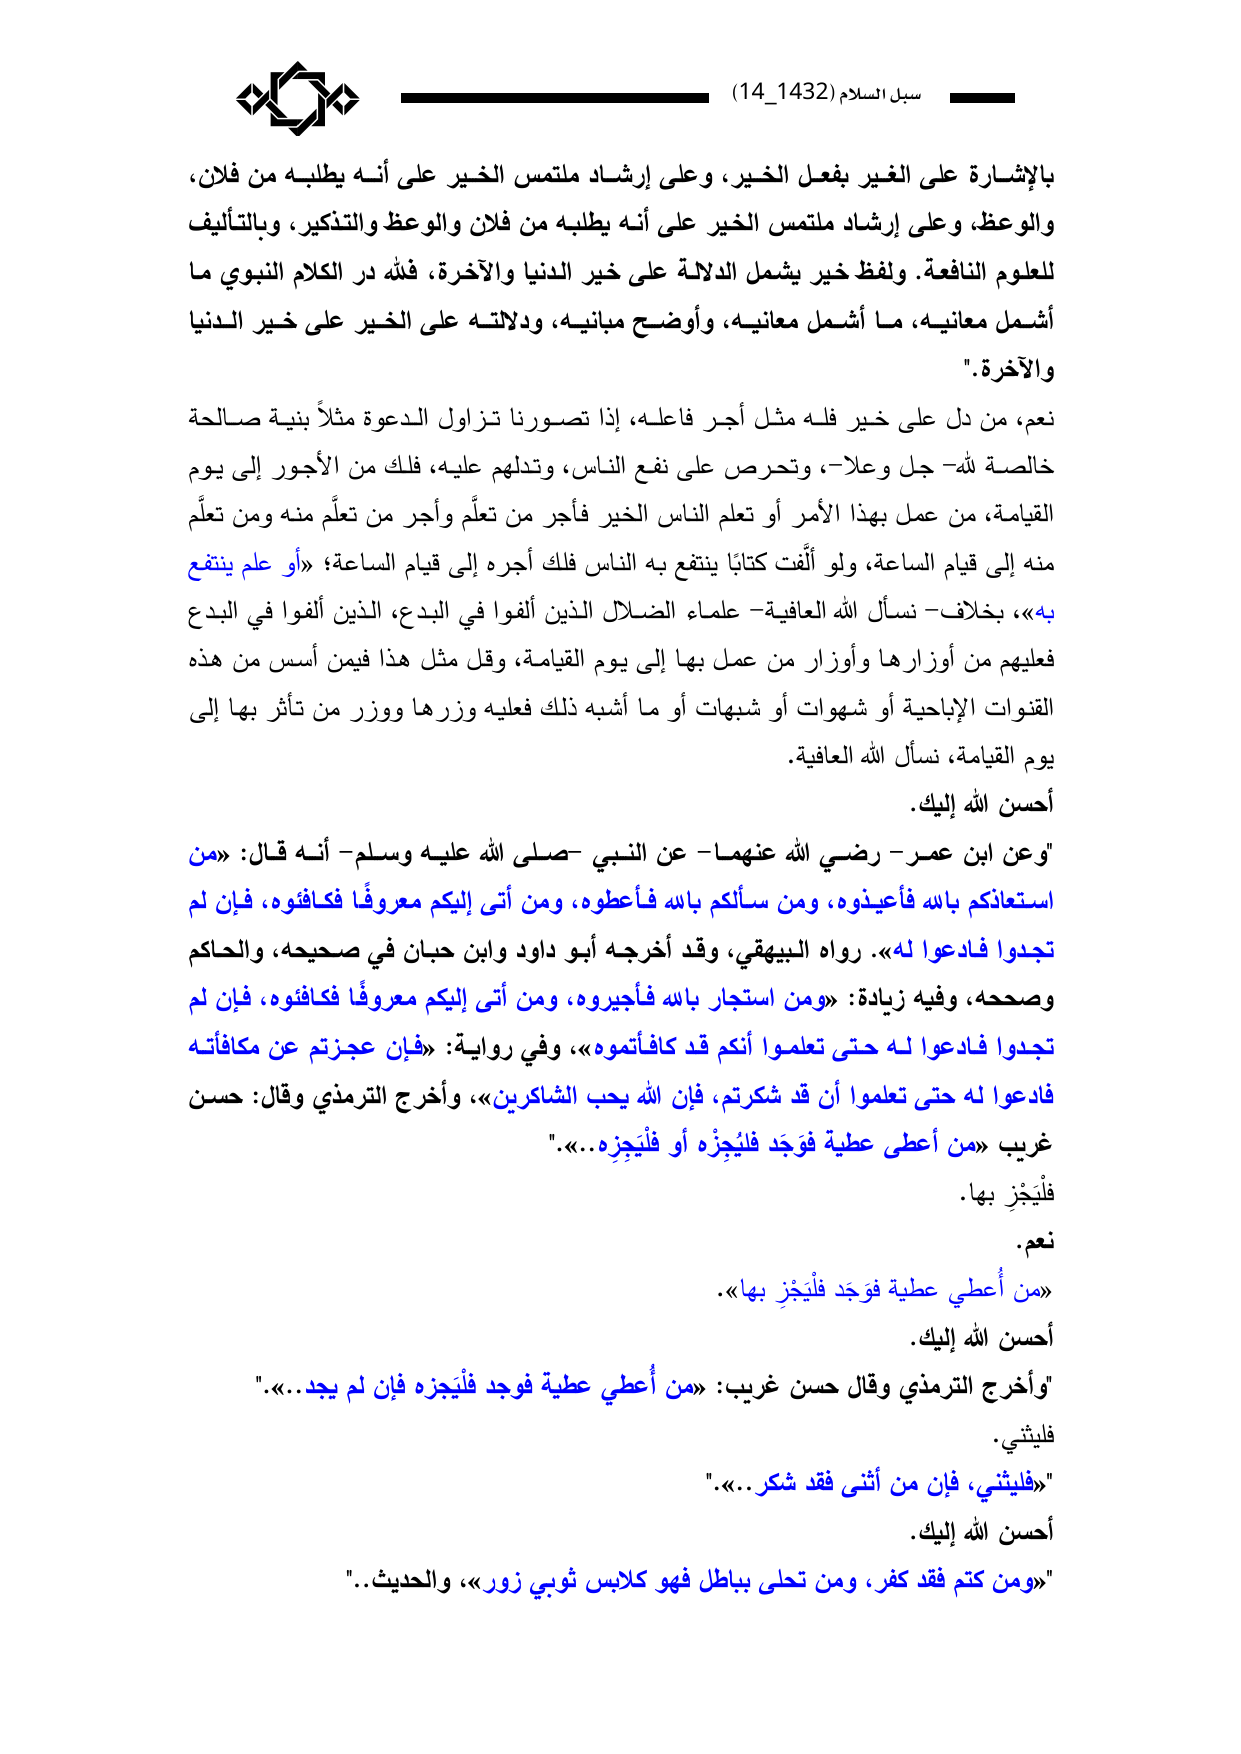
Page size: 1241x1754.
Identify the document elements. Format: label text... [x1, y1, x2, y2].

text نعم. [187, 1216, 1053, 1264]
text "«فليثني، فإن من أثنى فقد شكر..»." [187, 1458, 1053, 1507]
text فليثني. [187, 1410, 1053, 1458]
text أحسن الله إليك. [187, 1313, 1053, 1361]
text "وعن ابن عمر- رضي الله عنهما- عن النبي -صلى الله عليه وسلم- أنه قال: «من استعاذكم بالله فأعيذوه، ومن سألكم بالله فأعطوه، ومن أتى إليكم معروفًا فكافئوه، فإن لم تجدوا فادعوا له». رواه البيهقي، وقد أخرجه أبو داود وابن حبان في صحيحه، والحاكم وصححه، وفيه زيادة: «ومن استجار بالله فأجيروه، ومن أتى إليكم معروفًا فكافئوه، فإن لم تجدوا فادعوا له حتى تعلموا أنكم قد كافأتموه»، وفي رواية: «فإن عجزتم عن مكافأته فادعوا له حتى تعلموا أن قد شكرتم، فإن الله يحب الشاكرين»، وأخرج الترمذي وقال: حسن غريب «من أعطى عطية فوَجَد فليُجِزْه أو فلْيَجِزِه..»." [187, 828, 1053, 1168]
text «من أُعطي عطية فوَجَد فلْيَجْزِ بها». [187, 1264, 1053, 1313]
text فلْيَجْزِ بها. [187, 1168, 1053, 1216]
text نعم، من دل على خير فله مثل أجر فاعله، إذا تصورنا تزاول الدعوة مثلاً بنية صالحة خالصة لله- جل وعلا-، وتحرص على نفع الناس، وتدلهم عليه، فلك من الأجور إلى يوم القيامة، من عمل بهذا الأمر أو تعلم الناس الخير فأجر من تعلَّم وأجر من تعلَّم منه ومن تعلَّم منه إلى قيام الساعة، ولو ألَّفت كتابًا ينتفع به الناس فلك أجره إلى قيام الساعة؛ «أو علم ينتفع به»، بخلاف- نسأل الله العافية- علماء الضلال الذين ألفوا في البدع، الذين ألفوا في البدع فعليهم من أوزارها وأوزار من عمل بها إلى يوم القيامة، وقل مثل هذا فيمن أسس من هذه القنوات الإباحية أو شهوات أو شبهات أو ما أشبه ذلك فعليه وزرها ووزر من تأثر بها إلى يوم القيامة، نسأل الله العافية. [187, 393, 1053, 779]
text أحسن الله إليك. [187, 779, 1053, 828]
text "«ومن كتم فقد كفر، ومن تحلى بباطل فهو كلابس ثوبي زور»، والحديث.." [187, 1555, 1053, 1604]
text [187, 150, 1053, 393]
text "وأخرج الترمذي وقال حسن غريب: «من أُعطي عطية فوجد فلْيَجزه فإن لم يجد..»." [187, 1361, 1053, 1410]
text أحسن الله إليك. [187, 1507, 1053, 1555]
